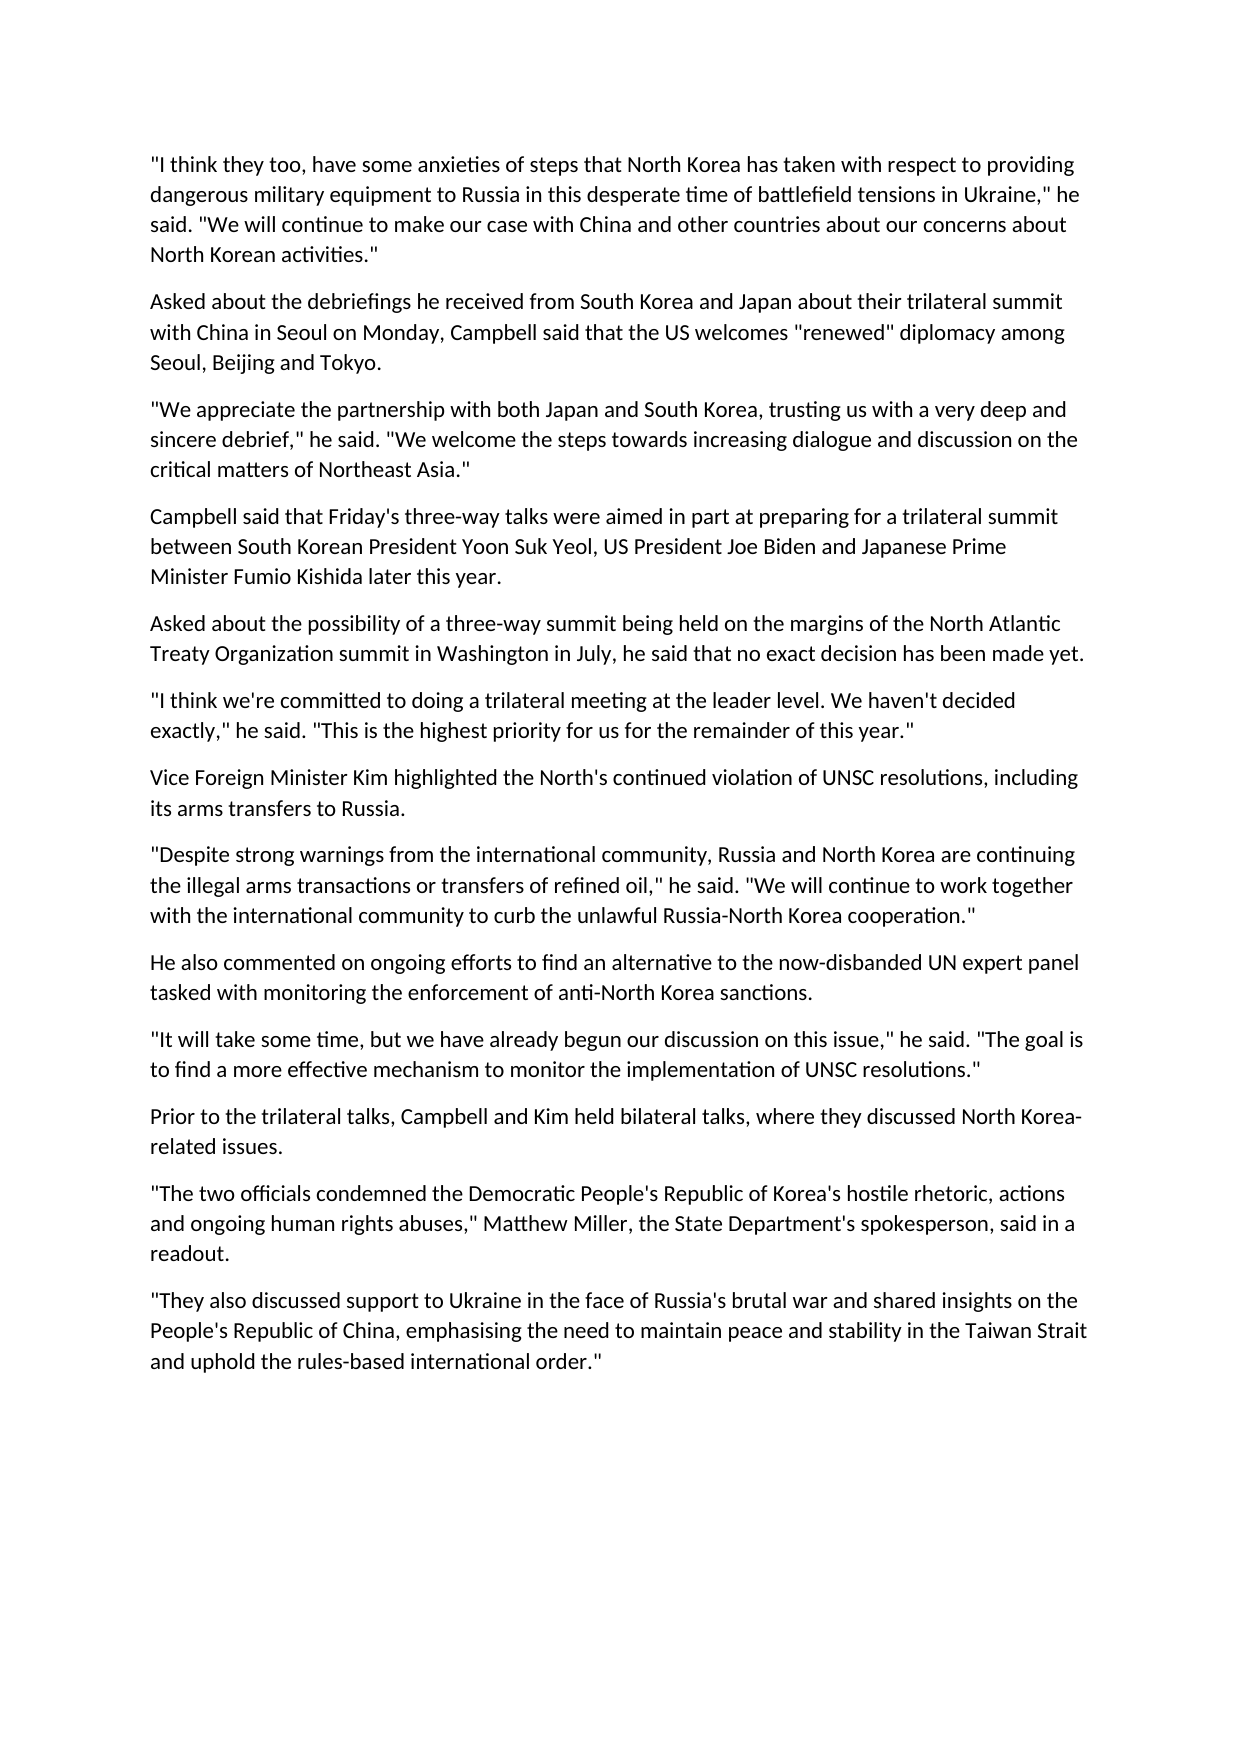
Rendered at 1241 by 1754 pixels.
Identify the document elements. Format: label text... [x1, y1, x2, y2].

text "The two officials condemned the Democratic People's Republic of Korea's hostile rhetoric, actions and ongoing human rights abuses," Matthew Miller, the State Department's spokesperson, said in a readout. [150, 1179, 1090, 1268]
text Campbell said that Friday's three-way talks were aimed in part at preparing for a trilateral summit between South Korean President Yoon Suk Yeol, US President Joe Biden and Japanese Prime Minister Fumio Kishida later this year. [150, 502, 1090, 591]
text "We appreciate the partnership with both Japan and South Korea, trusting us with a very deep and sincere debrief," he said. "We welcome the steps towards increasing dialogue and discussion on the critical matters of Northeast Asia." [150, 395, 1090, 483]
text Vice Foreign Minister Kim highlighted the North's continued violation of UNSC resolutions, including its arms transfers to Russia. [150, 763, 1090, 822]
text "I think they too, have some anxieties of steps that North Korea has taken with respect to providing dangerous military equipment to Russia in this desperate time of battlefield tensions in Ukraine," he said. "We will continue to make our case with China and other countries about our concerns about North Korean activities." [150, 150, 1090, 269]
text "Despite strong warnings from the international community, Russia and North Korea are continuing the illegal arms transactions or transfers of refined oil," he said. "We will continue to work together with the international community to curb the unlawful Russia-North Korea cooperation." [150, 841, 1090, 929]
text "I think we're committed to doing a trilateral meeting at the leader level. We haven't decided exactly," he said. "This is the highest priority for us for the remainder of this year." [150, 686, 1090, 745]
text Asked about the debriefings he received from South Korea and Japan about their trilateral summit with China in Seoul on Monday, Campbell said that the US welcomes "renewed" diplomacy among Seoul, Beijing and Tokyo. [150, 287, 1090, 376]
text He also commented on ongoing efforts to find an alternative to the now-disbanded UN expert panel tasked with monitoring the enforcement of anti-North Korea sanctions. [150, 948, 1090, 1006]
text "They also discussed support to Ukraine in the face of Russia's brutal war and shared insights on the People's Republic of China, emphasising the need to maintain peace and stability in the Taiwan Strait and uphold the rules-based international order." [150, 1286, 1090, 1375]
text "It will take some time, but we have already begun our discussion on this issue," he said. "The goal is to find a more effective mechanism to monitor the implementation of UNSC resolutions." [150, 1025, 1090, 1083]
text Asked about the possibility of a three-way summit being held on the margins of the North Atlantic Treaty Organization summit in Washington in July, he said that no exact decision has been made yet. [150, 609, 1090, 668]
text Prior to the trilateral talks, Campbell and Kim held bilateral talks, where they discussed North Korea-related issues. [150, 1102, 1090, 1160]
